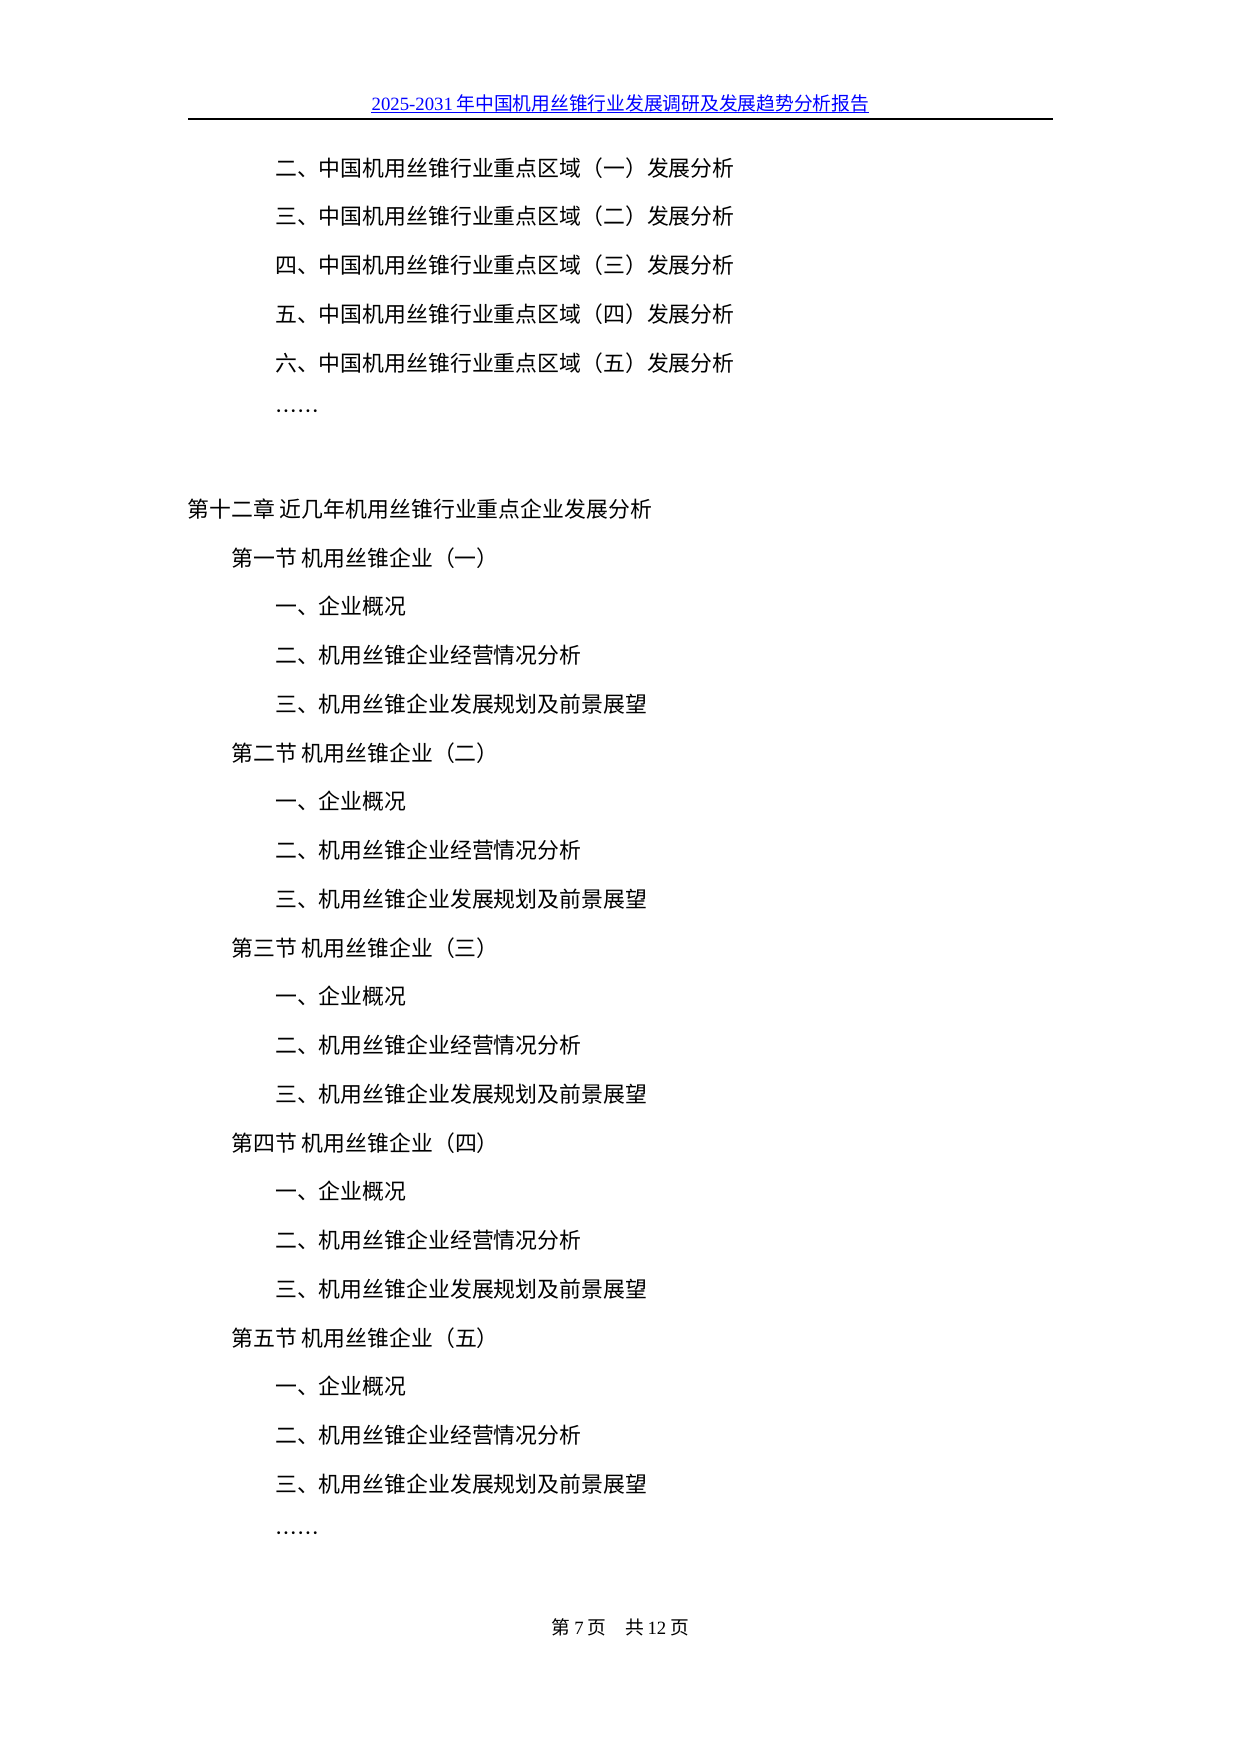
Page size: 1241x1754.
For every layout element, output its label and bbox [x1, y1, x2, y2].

text [187, 150, 1053, 1548]
